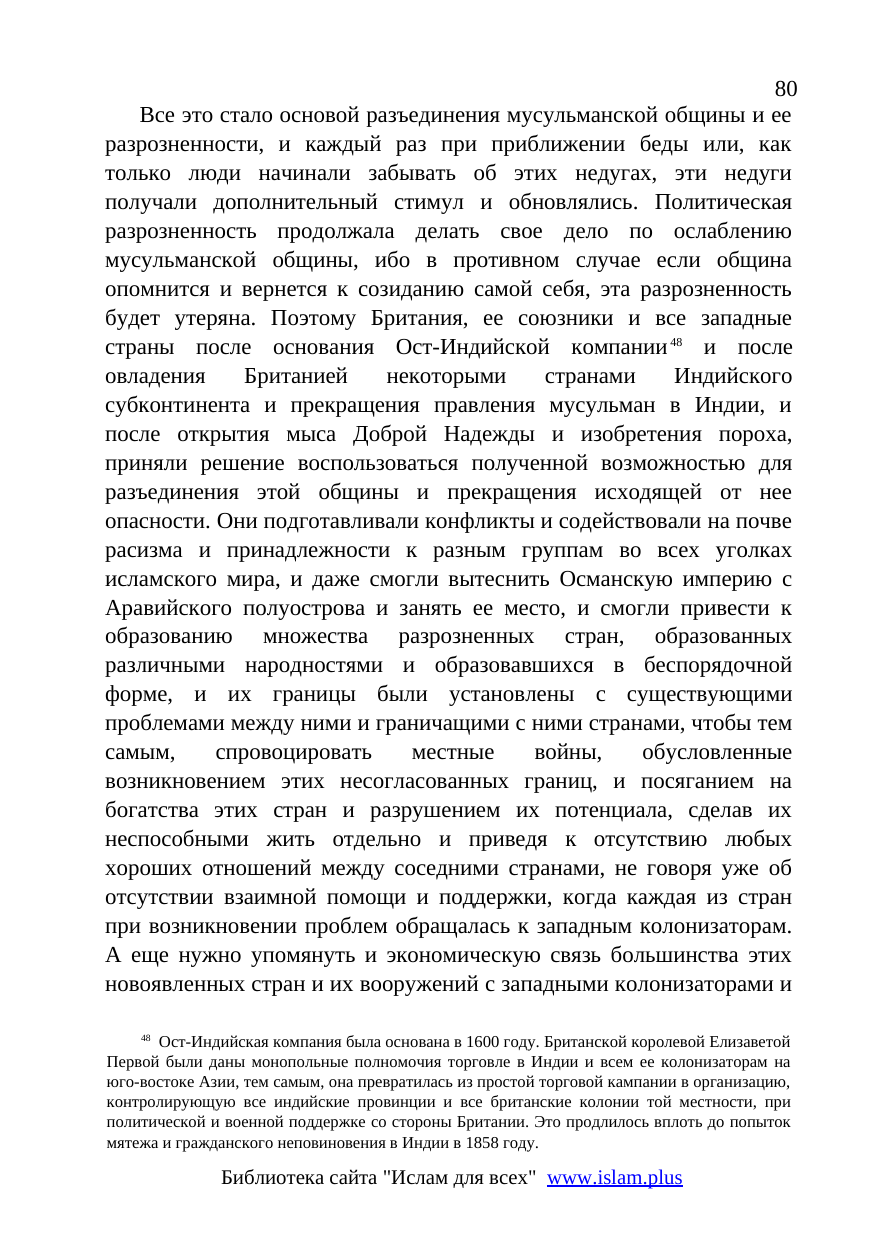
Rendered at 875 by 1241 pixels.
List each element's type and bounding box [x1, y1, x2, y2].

text [105, 101, 793, 996]
